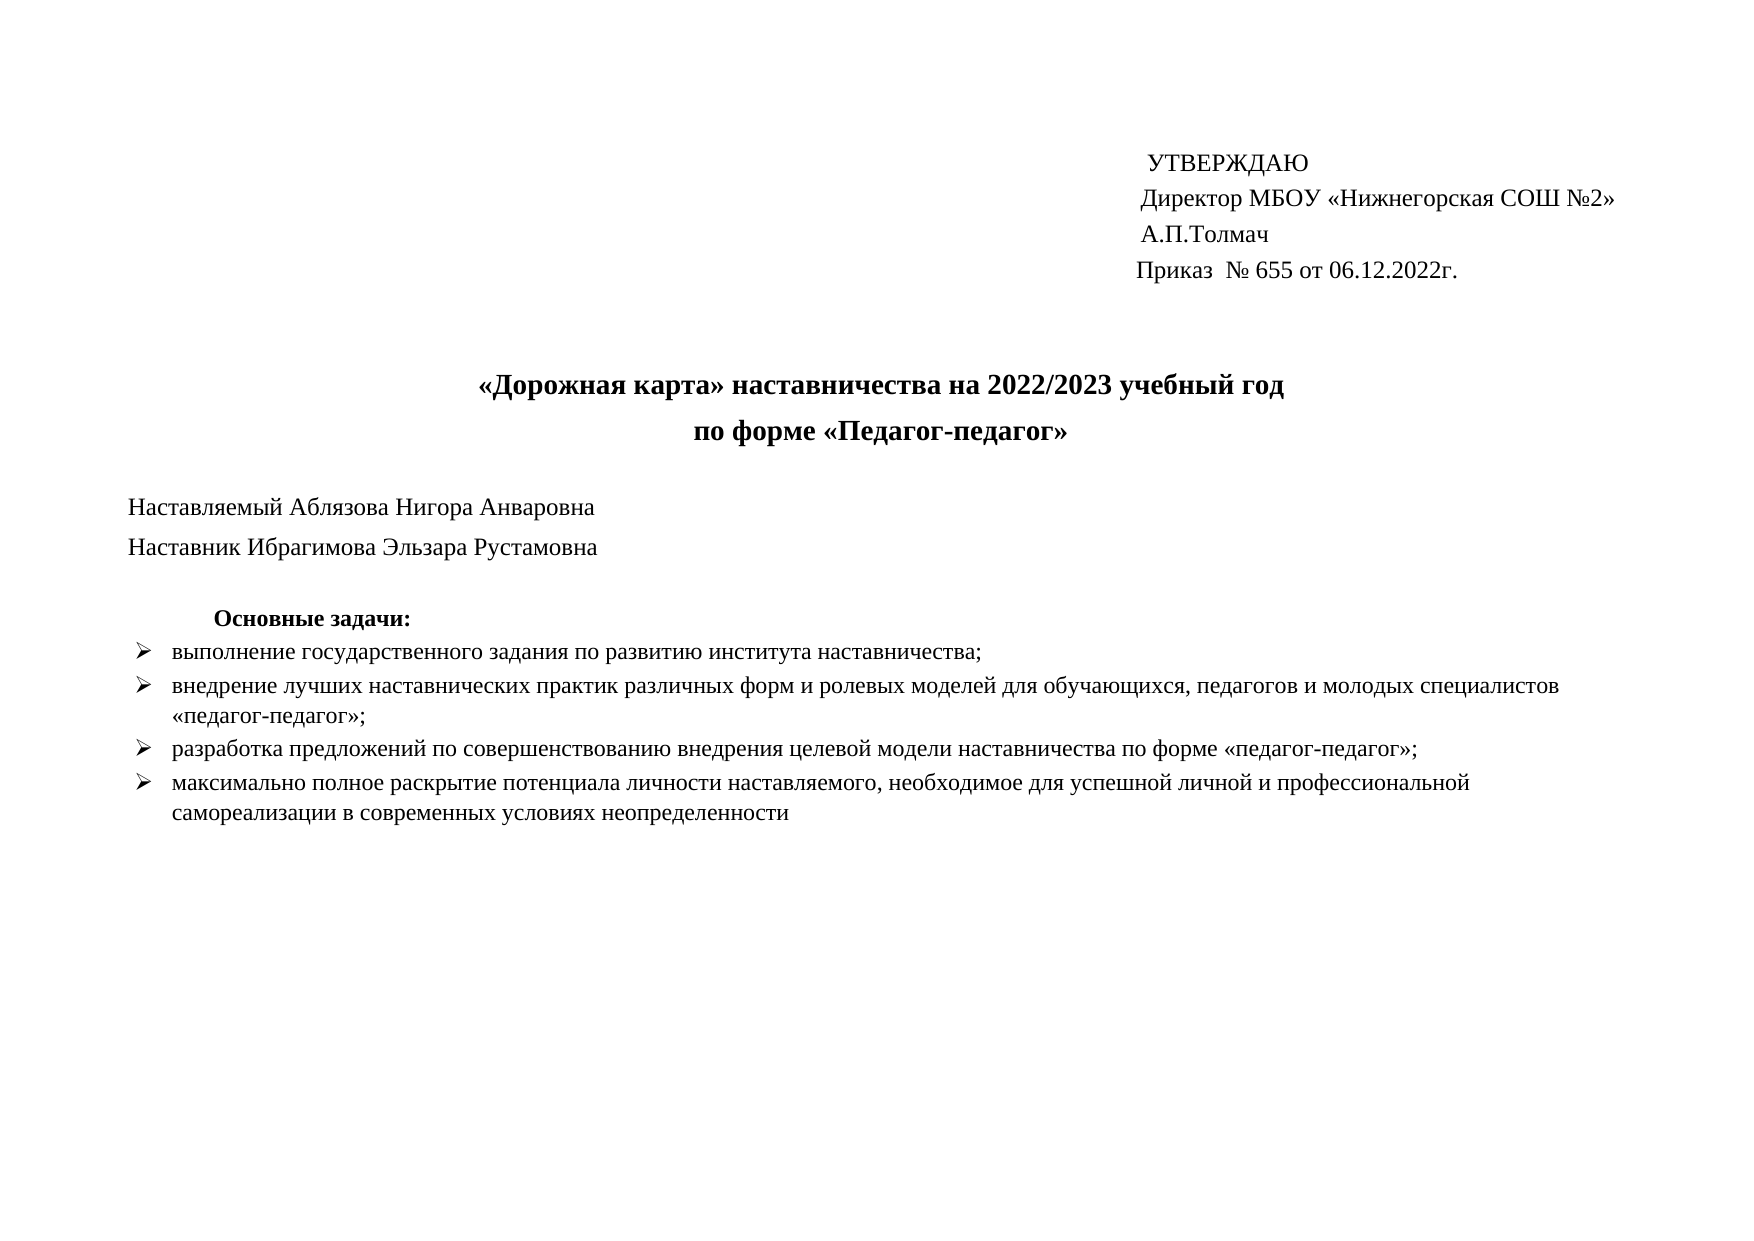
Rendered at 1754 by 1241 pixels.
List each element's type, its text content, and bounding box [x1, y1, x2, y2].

list максимально полное раскрытие потенциала личности наставляемого, необходимое для успешной личной и профессиональной самореализации в современных условиях неопределенности [134, 768, 1632, 825]
list выполнение государственного задания по развитию института наставничества; [134, 637, 1632, 665]
list разработка предложений по совершенствованию внедрения целевой модели наставничества по форме «педагог-педагог»; [134, 734, 1632, 762]
text «Дорожная карта» наставничества на 2022/2023 учебный год по форме «Педагог-педагог» [478, 367, 1323, 446]
text УТВЕРЖДАЮ [97, 148, 1632, 177]
text Приказ № 655 от 06.12.2022г. [98, 255, 1632, 283]
text А.П.Толмач [97, 219, 1632, 248]
list внедрение лучших наставнических практик различных форм и ролевых моделей для обучающихся, педагогов и молодых специалистов «педагог-педагог»; [134, 671, 1632, 728]
text Основные задачи: [213, 603, 1632, 631]
text Наставник Ибрагимова Эльзара Рустамовна [128, 532, 1632, 561]
text Наставляемый Аблязова Нигора Анваровна [128, 492, 1632, 521]
text Директор МБОУ «Нижнегорская СОШ №2» [97, 183, 1632, 212]
